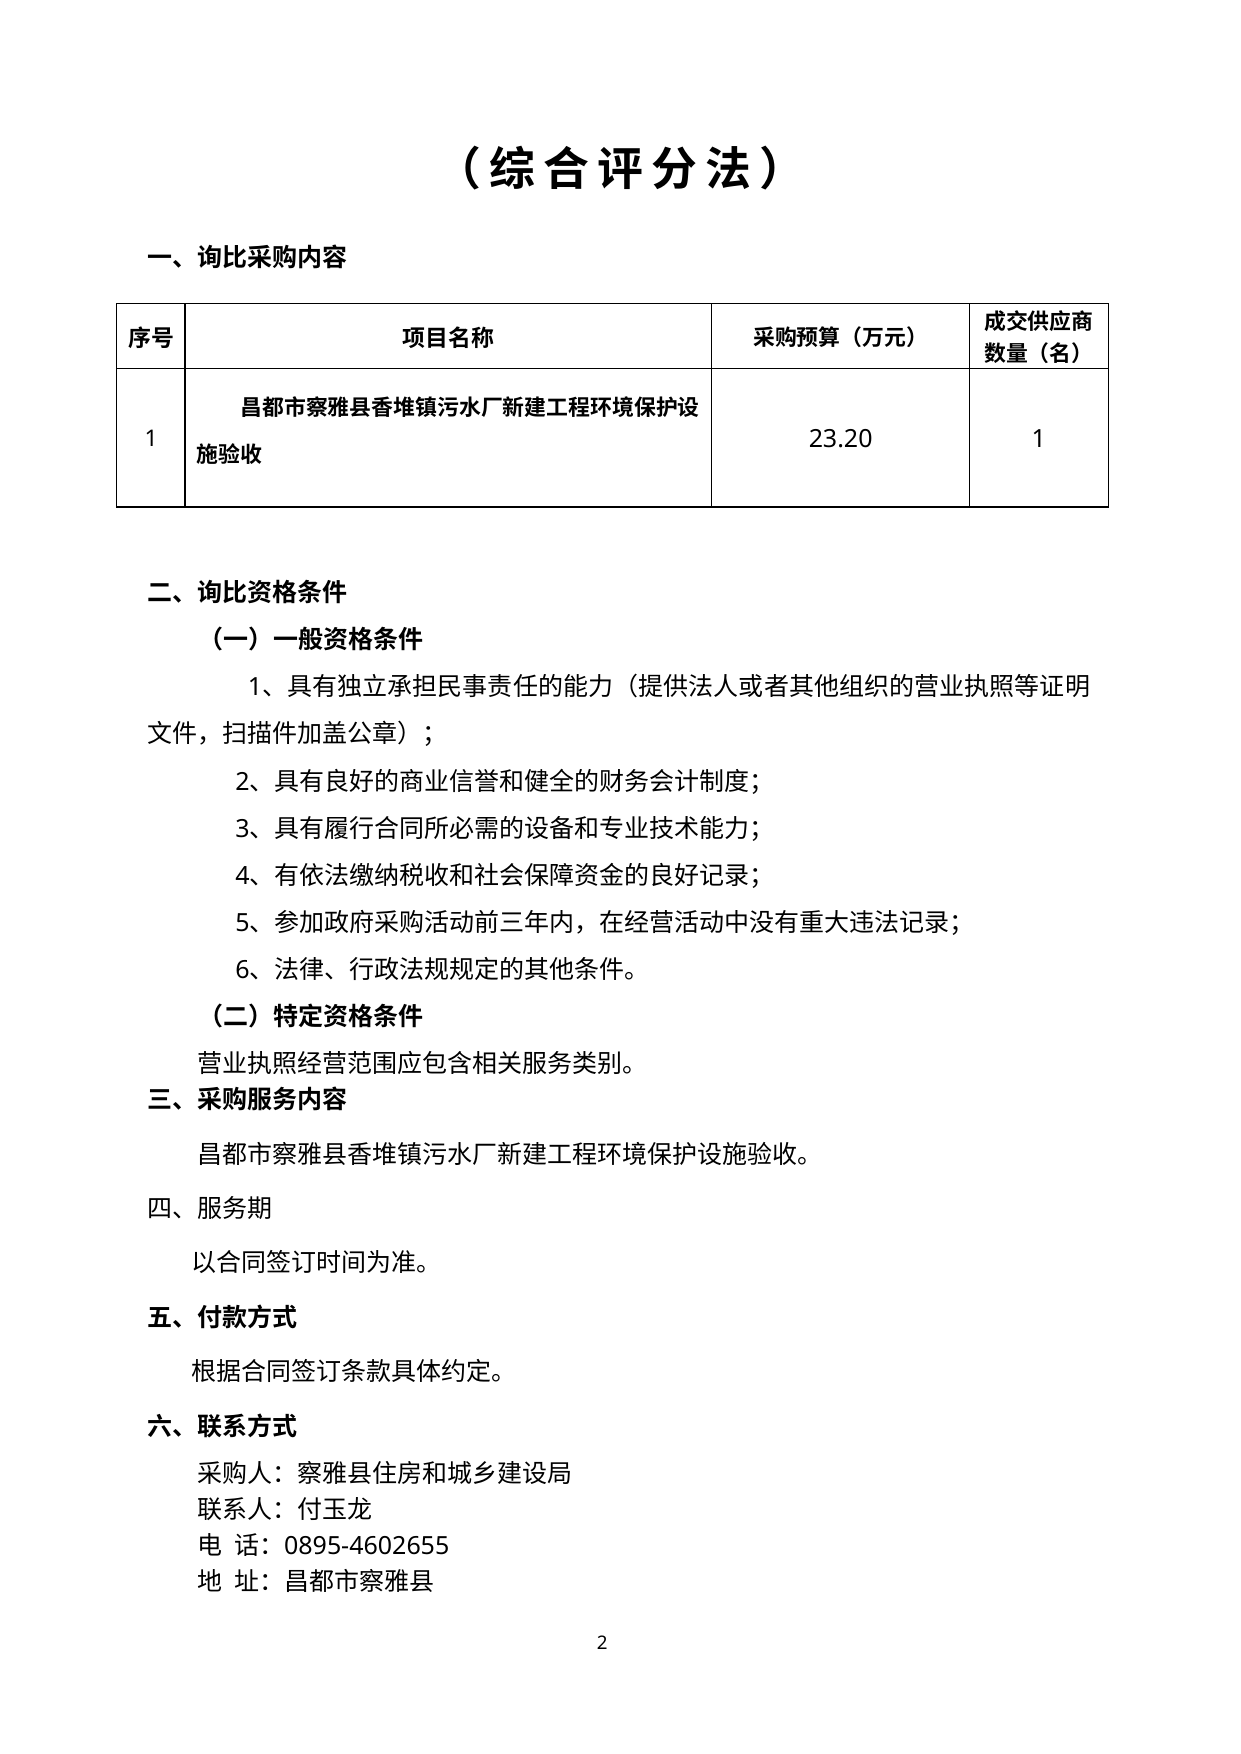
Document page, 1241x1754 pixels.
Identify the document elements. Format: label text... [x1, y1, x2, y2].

text 联系人：付玉龙 [148, 1489, 1092, 1526]
table_cell 23.20 [712, 369, 969, 506]
subtitle 六、联系方式 [148, 1406, 1092, 1442]
text 根据合同签订条款具体约定。 [148, 1352, 1092, 1388]
text 地 址：昌都市察雅县 [148, 1562, 1092, 1598]
table_cell 1 [970, 369, 1108, 506]
table_cell 1 [117, 369, 184, 506]
table_header 序号 [117, 304, 184, 368]
table_cell 昌都市察雅县香堆镇污水厂新建工程环境保护设施验收 [186, 369, 711, 506]
text （综合评分法） [148, 132, 1092, 199]
subtitle 一、询比采购内容 [148, 238, 1092, 274]
text 6、法律、行政法规规定的其他条件。 [148, 949, 1092, 986]
text 五、付款方式 [148, 1297, 1092, 1333]
text 1、具有独立承担民事责任的能力（提供法人或者其他组织的营业执照等证明文件，扫描件加盖公章）； [148, 667, 1092, 750]
text 四、服务期 [148, 1188, 1092, 1225]
text （一）一般资格条件 [148, 620, 1092, 656]
text 3、具有履行合同所必需的设备和专业技术能力； [148, 808, 1092, 844]
table_header 成交供应商数量（名） [970, 304, 1108, 368]
table_header 项目名称 [186, 304, 711, 368]
text 4、有依法缴纳税收和社会保障资金的良好记录； [148, 855, 1092, 891]
text 2、具有良好的商业信誉和健全的财务会计制度； [148, 761, 1092, 797]
text 以合同签订时间为准。 [148, 1243, 1092, 1279]
subtitle 二、询比资格条件 [148, 573, 1092, 609]
text 三、采购服务内容 [148, 1080, 1092, 1116]
text 电 话：0895-4602655 [148, 1526, 1092, 1562]
text 5、参加政府采购活动前三年内，在经营活动中没有重大违法记录； [148, 902, 1092, 938]
text （二）特定资格条件 [148, 996, 1092, 1033]
text 营业执照经营范围应包含相关服务类别。 [148, 1043, 1092, 1080]
text 昌都市察雅县香堆镇污水厂新建工程环境保护设施验收。 [148, 1134, 1092, 1170]
text 采购人：察雅县住房和城乡建设局 [148, 1453, 1092, 1489]
table_header 采购预算（万元） [712, 304, 969, 368]
